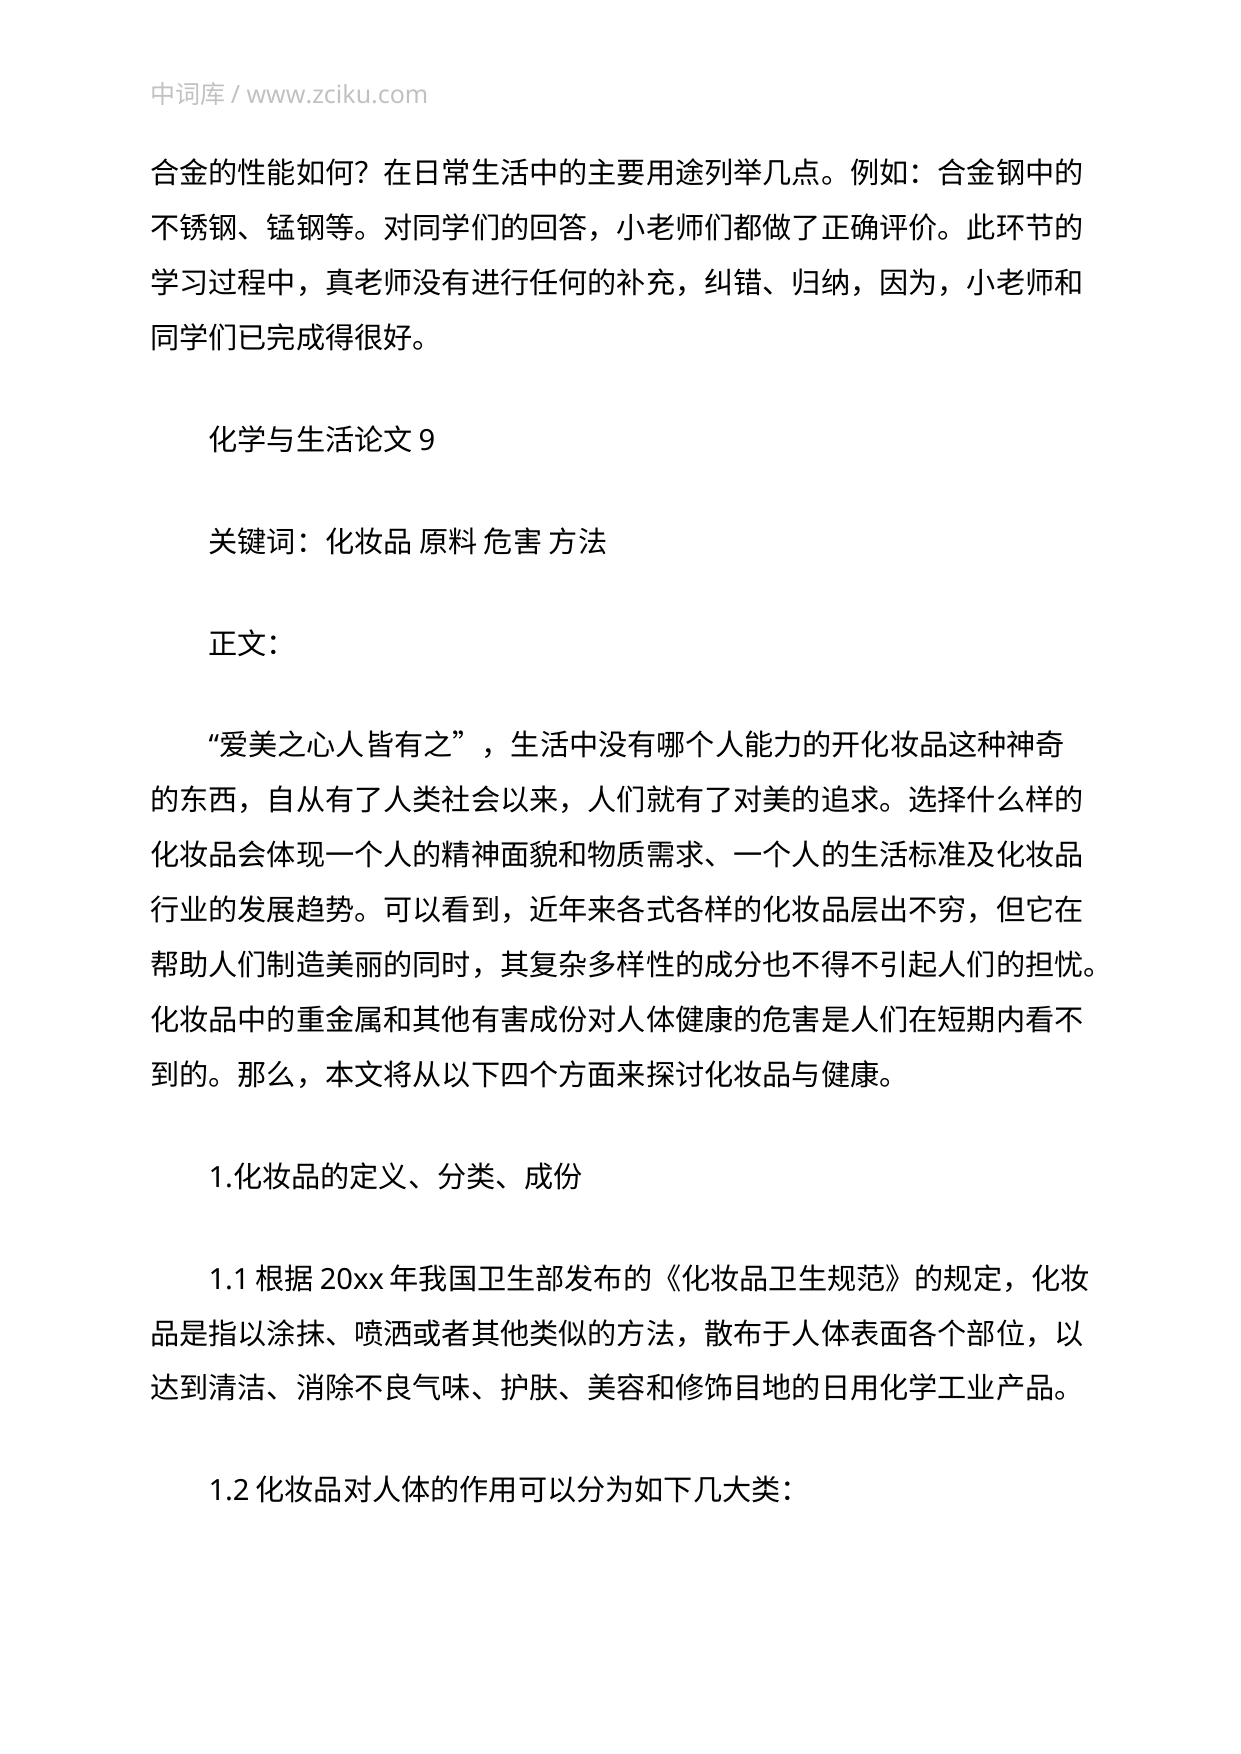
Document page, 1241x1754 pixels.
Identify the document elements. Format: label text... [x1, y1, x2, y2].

text 关键词：化妆品 原料 危害 方法 [150, 518, 1090, 561]
text 正文： [150, 620, 1090, 662]
text 化学与生活论文9 [150, 416, 1090, 459]
text 1.1根据20xx年我国卫生部发布的《化妆品卫生规范》的规定，化妆品是指以涂抹、喷洒或者其他类似的方法，散布于人体表面各个部位，以达到清洁、消除不良气味、护肤、美容和修饰目地的日用化学工业产品。 [150, 1255, 1090, 1407]
text “爱美之心人皆有之”，生活中没有哪个人能力的开化妆品这种神奇的东西，自从有了人类社会以来，人们就有了对美的追求。选择什么样的化妆品会体现一个人的精神面貌和物质需求、一个人的生活标准及化妆品行业的发展趋势。可以看到，近年来各式各样的化妆品层出不穷，但它在帮助人们制造美丽的同时，其复杂多样性的成分也不得不引起人们的担忧。化妆品中的重金属和其他有害成份对人体健康的危害是人们在短期内看不到的。那么，本文将从以下四个方面来探讨化妆品与健康。 [150, 722, 1090, 1094]
text 1.2化妆品对人体的作用可以分为如下几大类： [150, 1467, 1090, 1509]
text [150, 150, 1090, 357]
text 1.化妆品的定义、分类、成份 [150, 1153, 1090, 1196]
